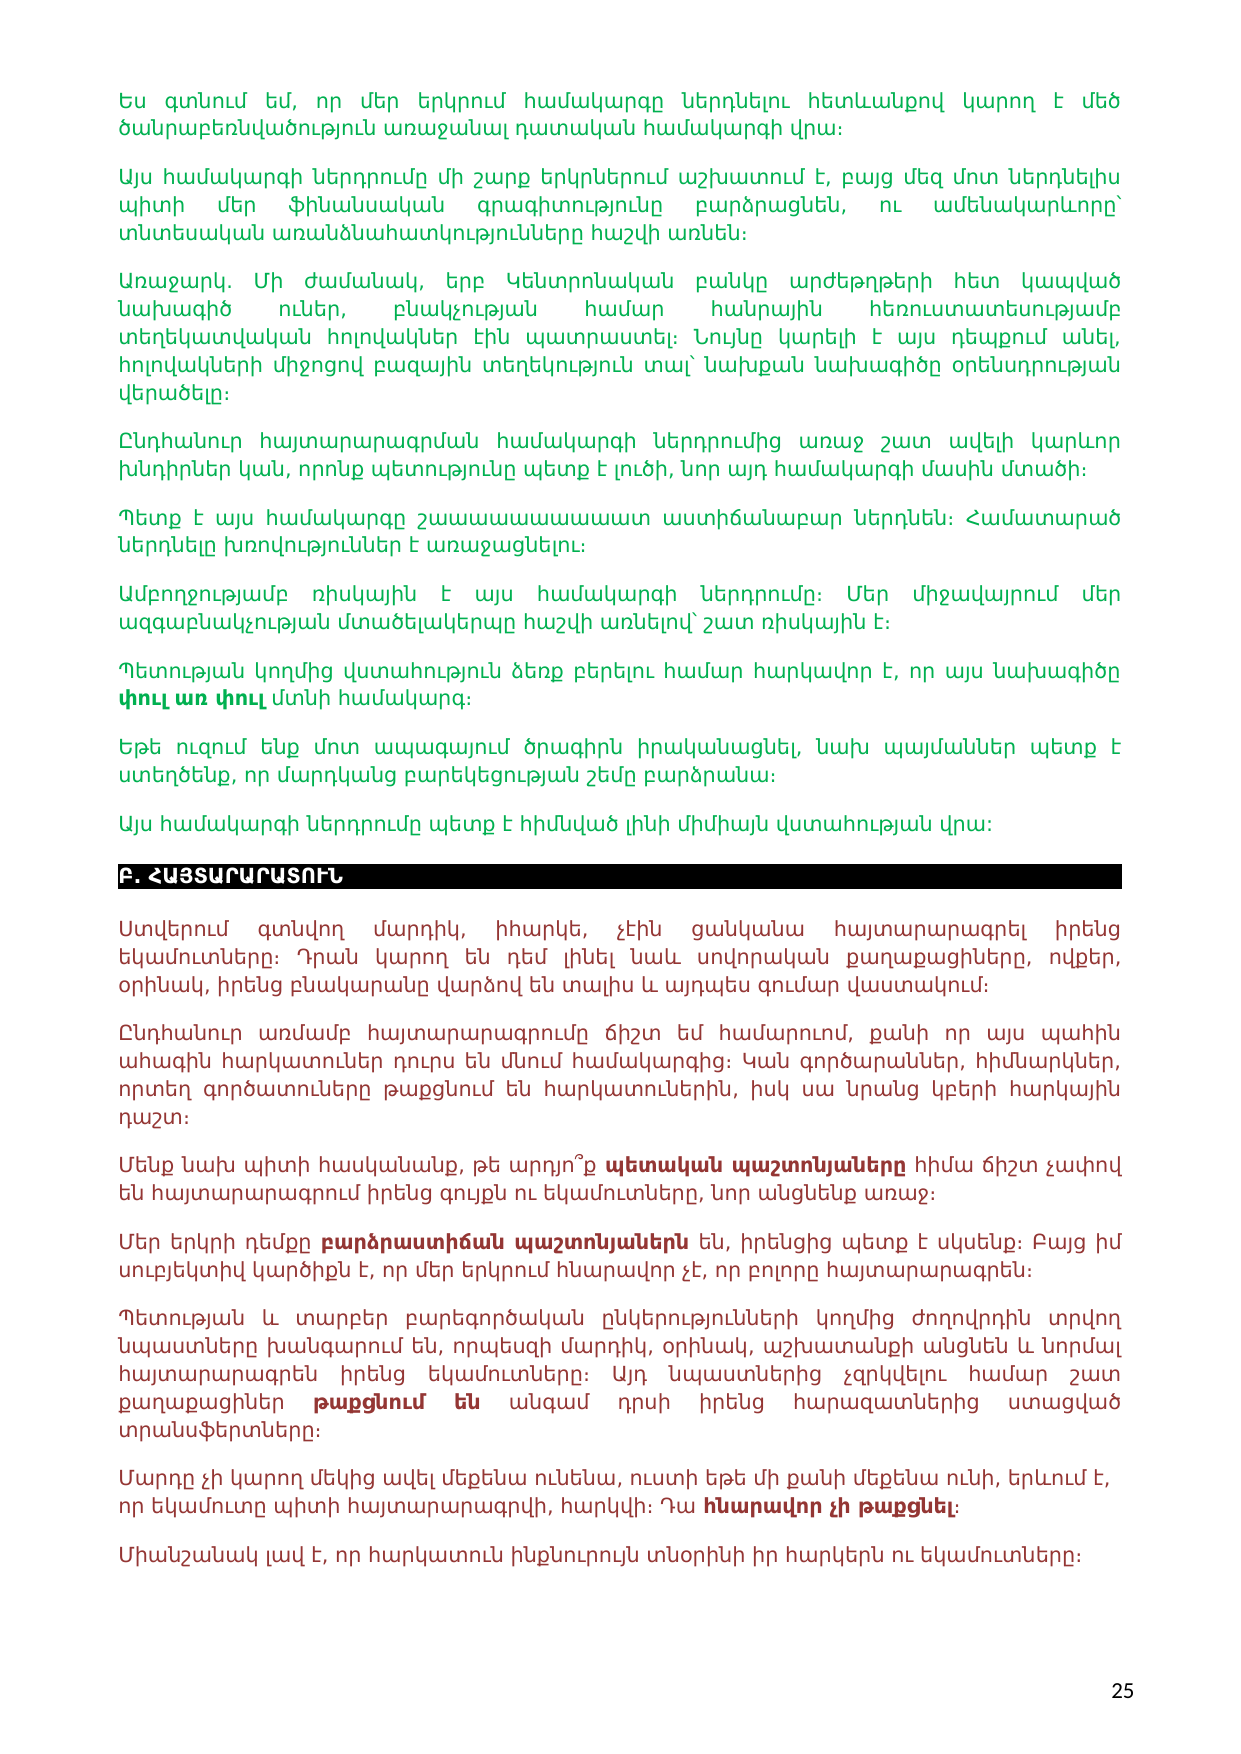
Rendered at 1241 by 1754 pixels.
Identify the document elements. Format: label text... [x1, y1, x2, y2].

text Ընդհանուր առմամբ հայտարարագրումը ճիշտ եմ համարուոմ, քանի որ այս պահին ահագին հարկատուներ դուրս են մնում համակարգից։ Կան գործարաններ, հիմնարկներ, որտեղ գործատուները թաքցնում են հարկատուներին, իսկ սա նրանց կբերի հարկային դաշտ։ [118, 1021, 1122, 1129]
text Ստվերում գտնվող մարդիկ, իհարկե, չէին ցանկանա հայտարարագրել իրենց եկամուտները։ Դրան կարող են դեմ լինել նաև սովորական քաղաքացիները, ովքեր, օրինակ, իրենց բնակարանը վարձով են տալիս և այդպես գումար վաստակում։ [118, 917, 1122, 997]
text Պետության և տարբեր բարեգործական ընկերությունների կողմից ժողովրդին տրվող նպաստները խանգարում են, որպեսզի մարդիկ, օրինակ, աշխատանքի անցնեն և նորմալ հայտարարագրեն իրենց եկամուտները։ Այդ նպաստներից չզրկվելու համար շատ քաղաքացիներ թաքցնում են անգամ դրսի իրենց հարազատներից ստացված տրանսֆերտները։ [118, 1306, 1122, 1442]
text Այս համակարգի ներդրումը մի շարք երկրներում աշխատում է, բայց մեզ մոտ ներդնելիս պիտի մեր ֆինանսական գրագիտությունը բարձրացնեն, ու ամենակարևորը՝ տնտեսական առանձնահատկությունները հաշվի առնեն։ [118, 165, 1122, 245]
text Ընդհանուր հայտարարագրման համակարգի ներդրումից առաջ շատ ավելի կարևոր խնդիրներ կան, որոնք պետությունը պետք է լուծի, նոր այդ համակարգի մասին մտածի։ [118, 429, 1122, 481]
text Մեր երկրի դեմքը բարձրաստիճան պաշտոնյաներն են, իրենցից պետք է սկսենք։ Բայց իմ սուբյեկտիվ կարծիքն է, որ մեր երկրում հնարավոր չէ, որ բոլորը հայտարարագրեն։ [118, 1230, 1122, 1282]
text Պետության կողմից վստահություն ձեռք բերելու համար հարկավոր է, որ այս նախագիծը փուլ առ փուլ մտնի համակարգ։ [118, 659, 1122, 711]
text Միանշանակ լավ է, որ հարկատուն ինքնուրույն տնօրինի իր հարկերն ու եկամուտները։ [118, 1543, 1122, 1567]
text Մարդը չի կարող մեկից ավել մեքենա ունենա, ուստի եթե մի քանի մեքենա ունի, երևում է, որ եկամուտը պիտի հայտարարագրվի, հարկվի։ Դա հնարավոր չի թաքցնել։ [118, 1466, 1122, 1518]
text Առաջարկ. Մի ժամանակ, երբ Կենտրոնական բանկը արժեթղթերի հետ կապված նախագիծ ուներ, բնակչության համար հանրային հեռուստատեսությամբ տեղեկատվական հոլովակներ էին պատրաստել։ Նույնը կարելի է այս դեպքում անել, հոլովակների միջոցով բազային տեղեկություն տալ՝ նախքան նախագիծը օրենսդրության վերածելը։ [118, 269, 1122, 405]
text Այս համակարգի ներդրումը պետք է հիմնված լինի միմիայն վստահության վրա: [118, 812, 1122, 836]
text Մենք նախ պիտի հասկանանք, թե արդյո՞ք պետական պաշտոնյաները հիմա ճիշտ չափով են հայտարարագրում իրենց գույքն ու եկամուտները, նոր անցնենք առաջ։ [118, 1153, 1122, 1206]
text Պետք է այս համակարգը շաաաաաաաաաատ աստիճանաբար ներդնեն։ Համատարած ներդնելը խռովություններ է առաջացնելու։ [118, 506, 1122, 558]
text Ամբողջությամբ ռիսկային է այս համակարգի ներդրումը։ Մեր միջավայրում մեր ազգաբնակչության մտածելակերպը հաշվի առնելով՝ շատ ռիսկային է։ [118, 582, 1122, 634]
text Ես գտնում եմ, որ մեր երկրում համակարգը ներդնելու հետևանքով կարող է մեծ ծանրաբեռնվածություն առաջանալ դատական համակարգի վրա։ [118, 89, 1122, 141]
text Եթե ուզում ենք մոտ ապագայում ծրագիրն իրականացնել, նախ պայմաններ պետք է ստեղծենք, որ մարդկանց բարեկեցության շեմը բարձրանա։ [118, 735, 1122, 787]
subtitle Բ. ՀԱՅՏԱՐԱՐԱՏՈՒՆ [118, 864, 1122, 889]
